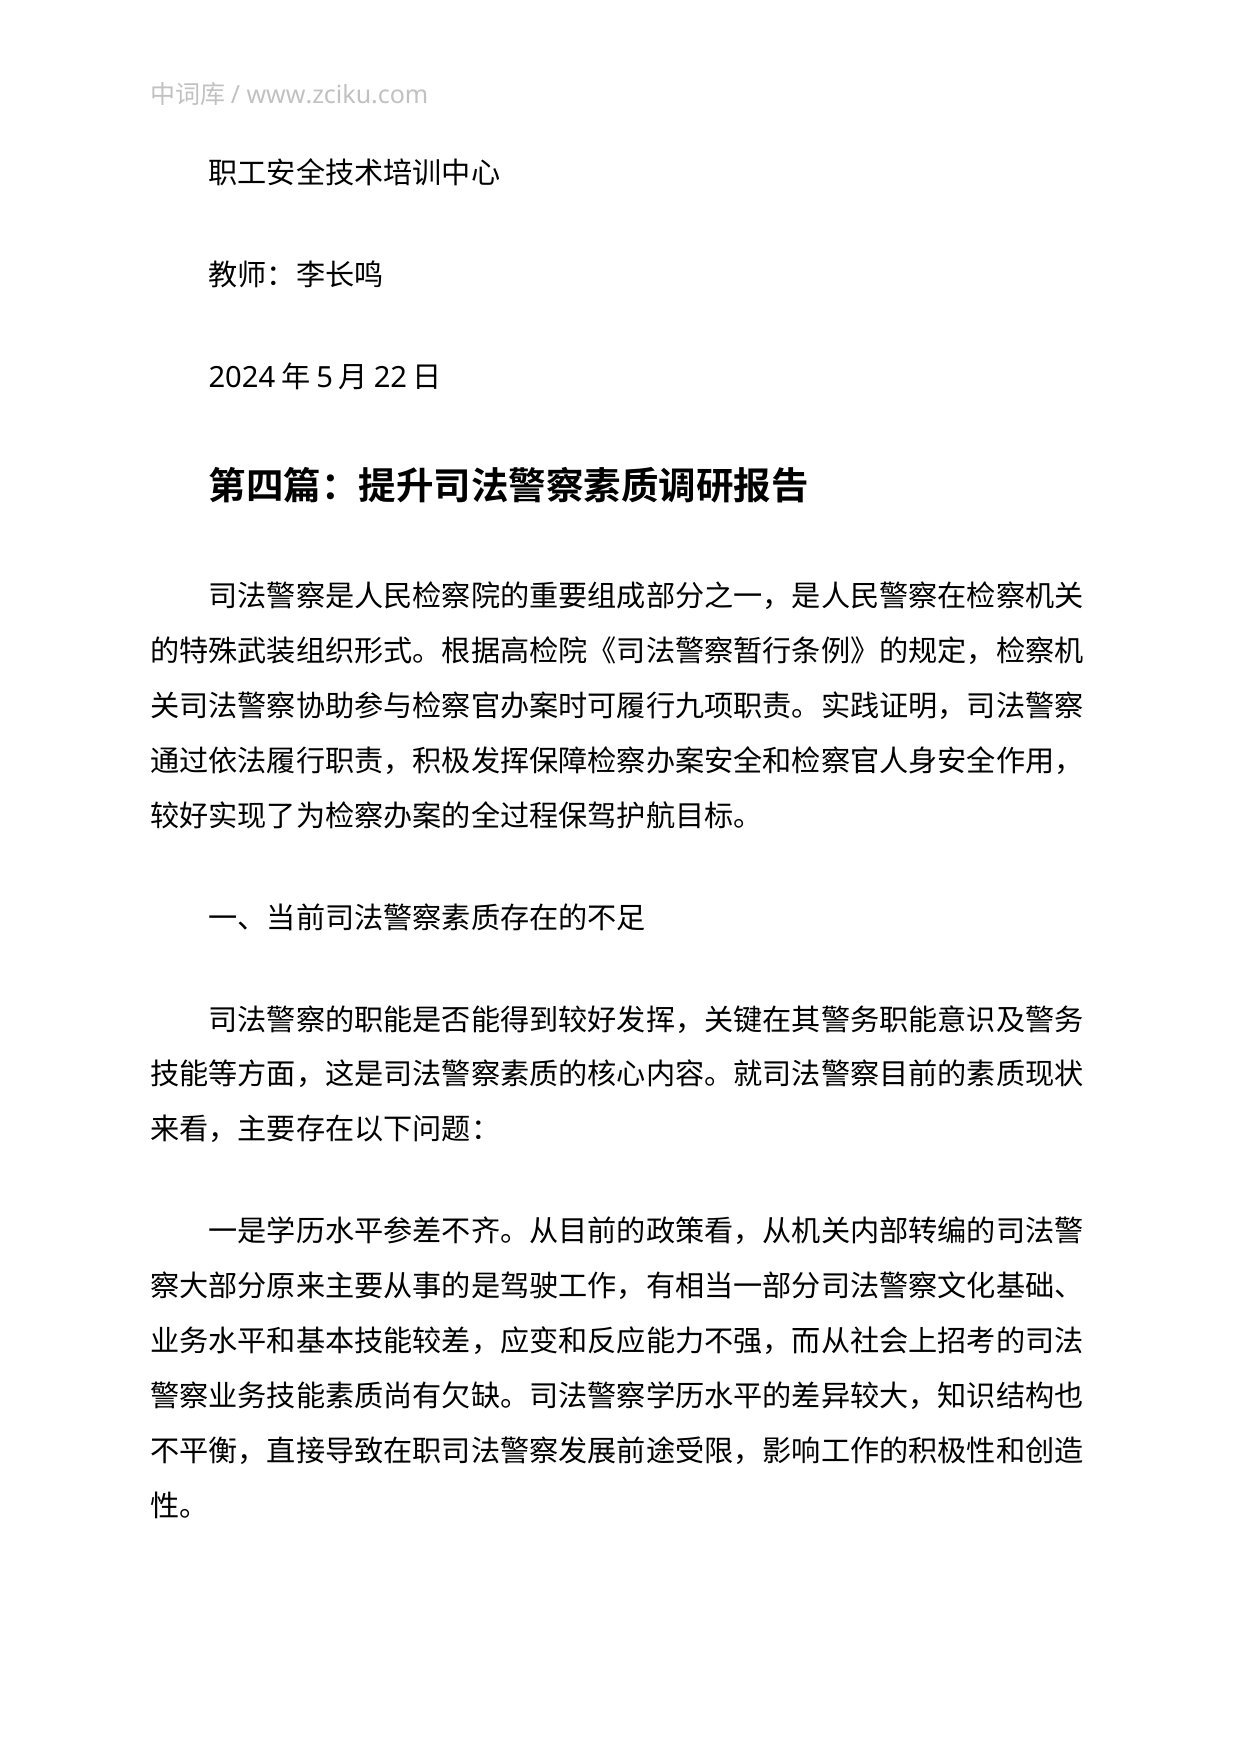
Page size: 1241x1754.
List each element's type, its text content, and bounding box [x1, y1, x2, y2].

text 一是学历水平参差不齐。从目前的政策看，从机关内部转编的司法警察大部分原来主要从事的是驾驶工作，有相当一部分司法警察文化基础、业务水平和基本技能较差，应变和反应能力不强，而从社会上招考的司法警察业务技能素质尚有欠缺。司法警察学历水平的差异较大，知识结构也不平衡，直接导致在职司法警察发展前途受限，影响工作的积极性和创造性。 [150, 1208, 1090, 1524]
text 职工安全技术培训中心 [150, 150, 1090, 192]
text 司法警察的职能是否能得到较好发挥，关键在其警务职能意识及警务技能等方面，这是司法警察素质的核心内容。就司法警察目前的素质现状来看，主要存在以下问题： [150, 996, 1090, 1148]
text 2024年5月22日 [150, 353, 1090, 396]
text 司法警察是人民检察院的重要组成部分之一，是人民警察在检察机关的特殊武装组织形式。根据高检院《司法警察暂行条例》的规定，检察机关司法警察协助参与检察官办案时可履行九项职责。实践证明，司法警察通过依法履行职责，积极发挥保障检察办案安全和检察官人身安全作用，较好实现了为检察办案的全过程保驾护航目标。 [150, 573, 1090, 835]
text 第四篇：提升司法警察素质调研报告 [150, 456, 1090, 510]
text 教师：李长鸣 [150, 252, 1090, 294]
text 一、当前司法警察素质存在的不足 [150, 894, 1090, 937]
